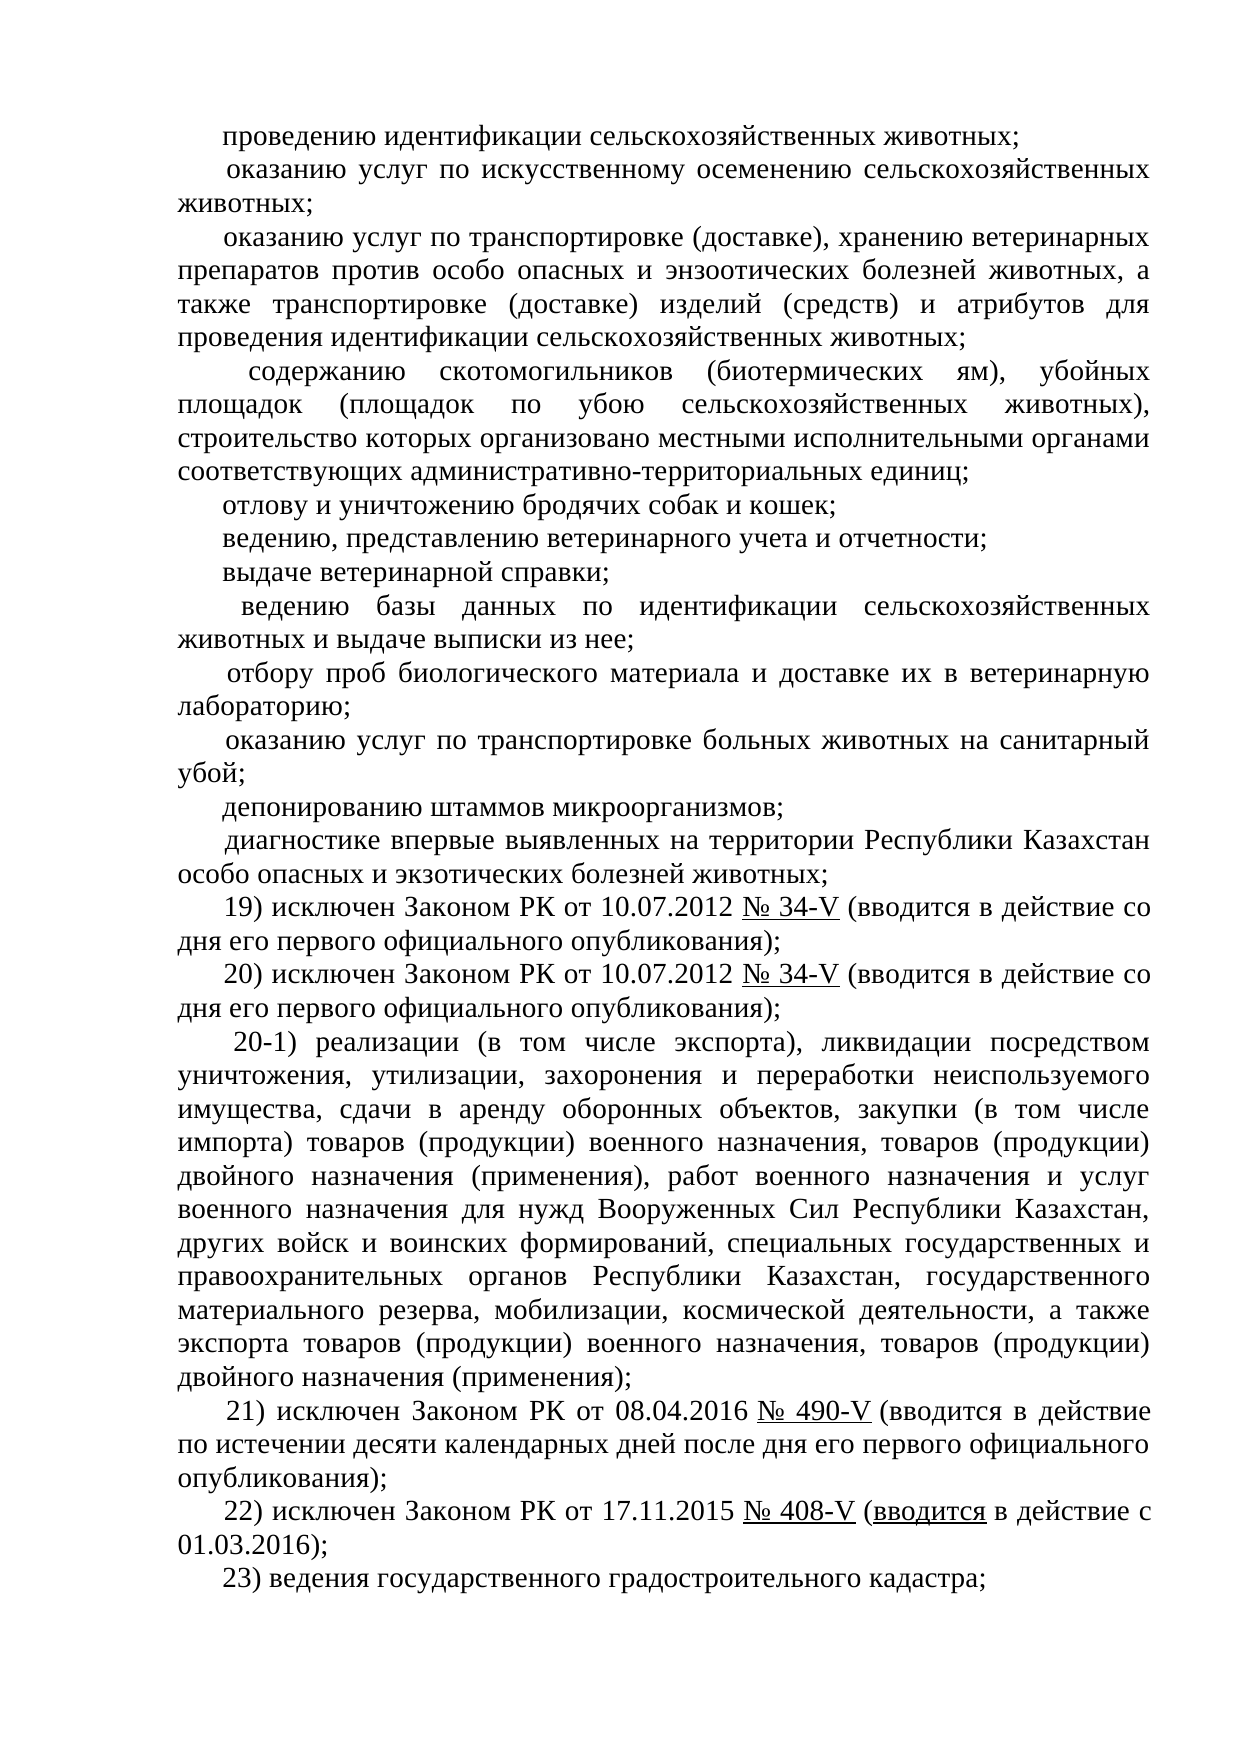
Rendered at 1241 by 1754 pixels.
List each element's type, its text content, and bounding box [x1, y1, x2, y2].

text оказанию услуг по транспортировке (доставке), хранению ветеринарных препаратов против особо опасных и энзоотических болезней животных, а также транспортировке (доставке) изделий (средств) и атрибутов для проведения идентификации сельскохозяйственных животных; [177, 219, 1152, 353]
text диагностике впервые выявленных на территории Республики Казахстан особо опасных и экзотических болезней животных; [177, 822, 1152, 889]
text ведению базы данных по идентификации сельскохозяйственных животных и выдаче выписки из нее; [177, 588, 1152, 655]
text 20) исключен Законом РК от 10.07.2012 № 34-V (вводится в действие со дня его первого официального опубликования); [177, 957, 1152, 1024]
text депонированию штаммов микроорганизмов; [177, 789, 1152, 822]
text 22) исключен Законом РК от 17.11.2015 № 408-V (вводится в действие с 01.03.2016); [177, 1493, 1152, 1560]
text 21) исключен Законом РК от 08.04.2016 № 490-V (вводится в действие по истечении десяти календарных дней после дня его первого официального опубликования); [177, 1393, 1152, 1493]
text отлову и уничтожению бродячих собак и кошек; [177, 487, 1152, 521]
text отбору проб биологического материала и доставке их в ветеринарную лабораторию; [177, 655, 1152, 722]
text 20-1) реализации (в том числе экспорта), ликвидации посредством уничтожения, утилизации, захоронения и переработки неиспользуемого имущества, сдачи в аренду оборонных объектов, закупки (в том числе импорта) товаров (продукции) военного назначения, товаров (продукции) двойного назначения (применения), работ военного назначения и услуг военного назначения для нужд Вооруженных Сил Республики Казахстан, других войск и воинских формирований, специальных государственных и правоохранительных органов Республики Казахстан, государственного материального резерва, мобилизации, космической деятельности, а также экспорта товаров (продукции) военного назначения, товаров (продукции) двойного назначения (применения); [177, 1024, 1152, 1393]
text содержанию скотомогильников (биотермических ям), убойных площадок (площадок по убою сельскохозяйственных животных), строительство которых организовано местными исполнительными органами соответствующих административно-территориальных единиц; [177, 353, 1152, 487]
text оказанию услуг по искусственному осеменению сельскохозяйственных животных; [177, 152, 1152, 219]
text ведению, представлению ветеринарного учета и отчетности; [177, 521, 1152, 554]
text 19) исключен Законом РК от 10.07.2012 № 34-V (вводится в действие со дня его первого официального опубликования); [177, 889, 1152, 957]
text 23) ведения государственного градостроительного кадастра; [177, 1560, 1152, 1594]
text проведению идентификации сельскохозяйственных животных; [177, 118, 1152, 152]
text оказанию услуг по транспортировке больных животных на санитарный убой; [177, 722, 1152, 789]
text выдаче ветеринарной справки; [177, 554, 1152, 588]
